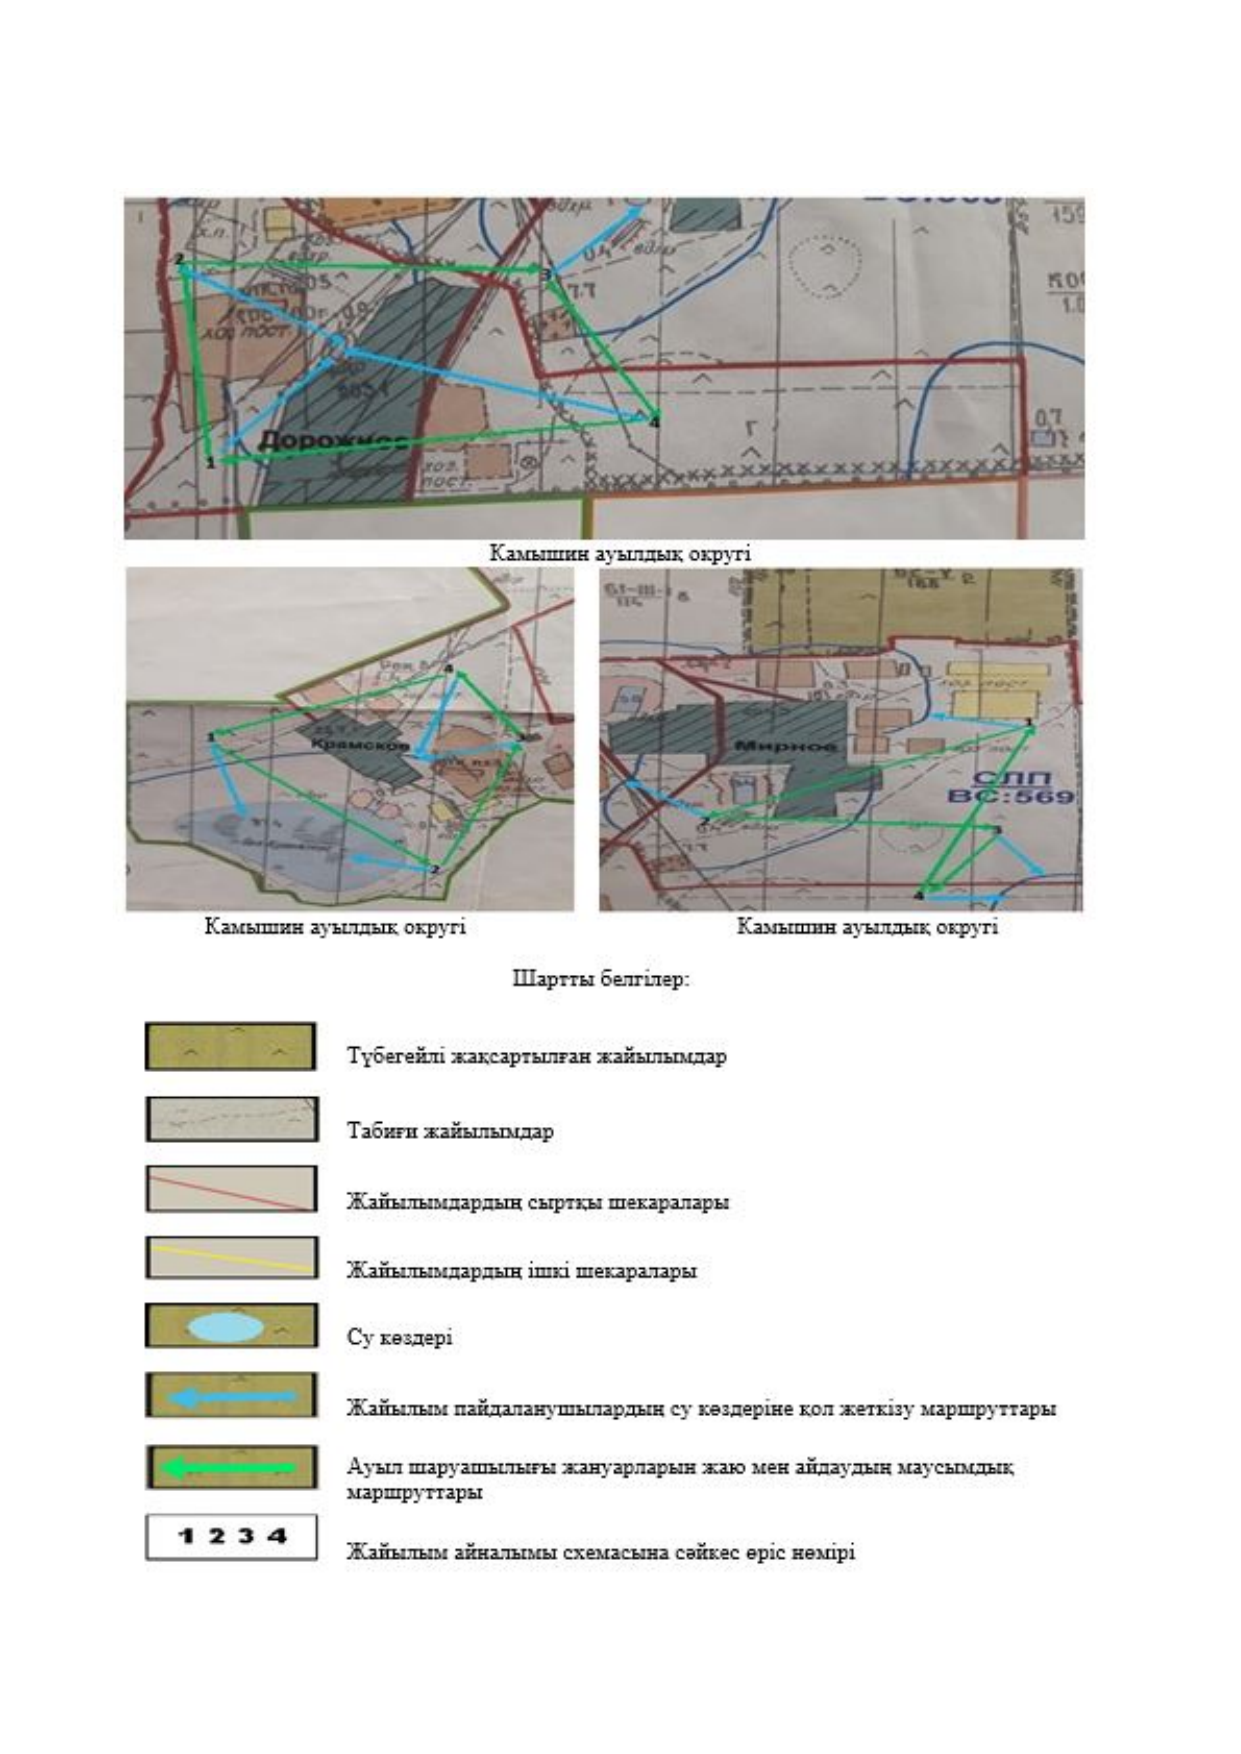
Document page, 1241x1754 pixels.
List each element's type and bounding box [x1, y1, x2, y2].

picture [112, 188, 1098, 1589]
